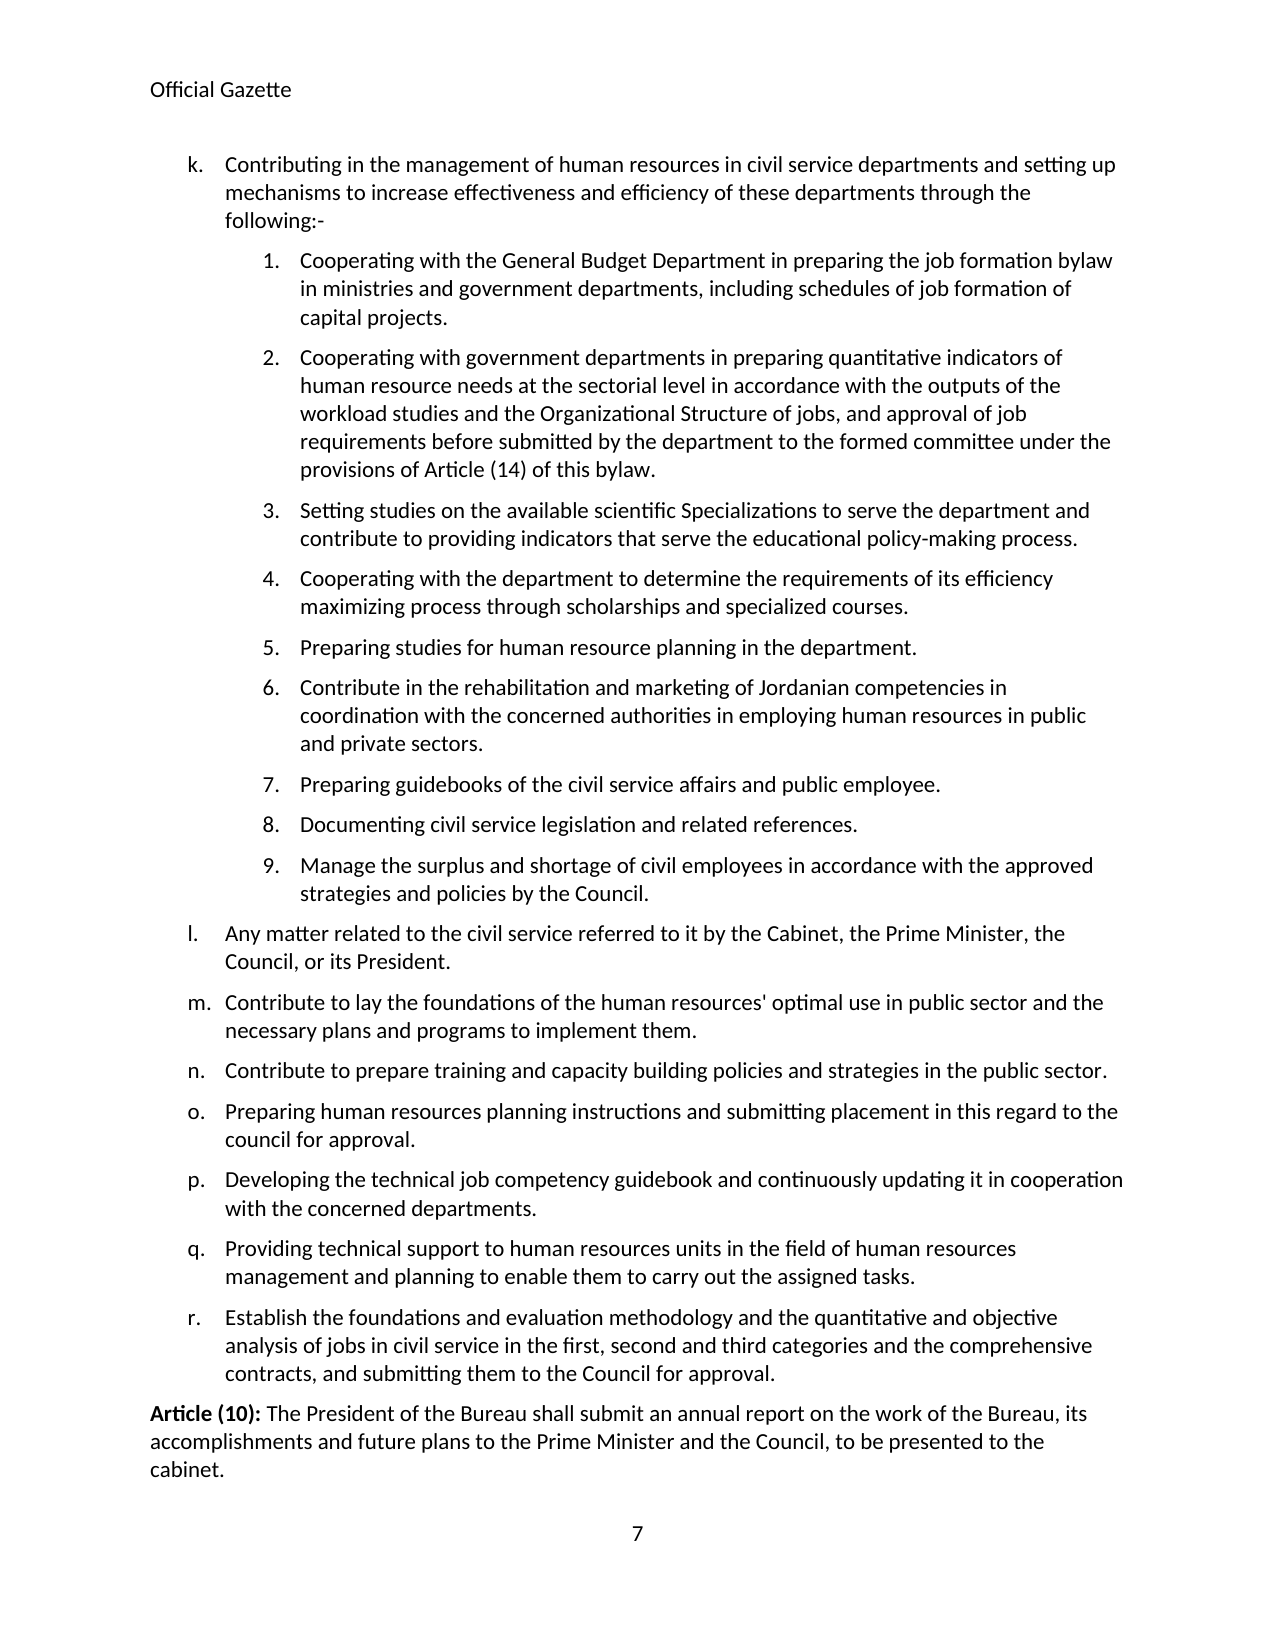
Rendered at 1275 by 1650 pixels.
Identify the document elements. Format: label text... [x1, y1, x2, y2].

list Cooperating with the General Budget Department in preparing the job formation bylaw in ministries and government departments, including schedules of job formation of capital projects. [262, 247, 1125, 331]
list Preparing studies for human resource planning in the department. [262, 633, 1125, 661]
list Cooperating with the department to determine the requirements of its efficiency maximizing process through scholarships and specialized courses. [262, 564, 1125, 620]
list Manage the surplus and shortage of civil employees in accordance with the approved strategies and policies by the Council. [262, 851, 1125, 907]
list Contribute to prepare training and capacity building policies and strategies in the public sector. [187, 1057, 1125, 1084]
list Any matter related to the civil service referred to it by the Cabinet, the Prime Minister, the Council, or its President. [187, 919, 1125, 976]
list Cooperating with government departments in preparing quantitative indicators of human resource needs at the sectorial level in accordance with the outputs of the workload studies and the Organizational Structure of jobs, and approval of job requirements before submitted by the department to the formed committee under the provisions of Article (14) of this bylaw. [262, 343, 1125, 483]
list Documenting civil service legislation and related references. [262, 810, 1125, 838]
list Preparing human resources planning instructions and submitting placement in this regard to the council for approval. [187, 1097, 1125, 1153]
text Article (10): The President of the Bureau shall submit an annual report on the work of the Bureau, its accomplishments and future plans to the Prime Minister and the Council, to be presented to the cabinet. [150, 1399, 1125, 1483]
list Setting studies on the available scientific Specializations to serve the department and contribute to providing indicators that serve the educational policy-making process. [262, 496, 1125, 552]
list Contributing in the management of human resources in civil service departments and setting up mechanisms to increase effectiveness and efficiency of these departments through the following:- [187, 150, 1125, 234]
list Contribute in the rehabilitation and marketing of Jordanian competencies in coordination with the concerned authorities in employing human resources in public and private sectors. [262, 673, 1125, 757]
list Contribute to lay the foundations of the human resources' optimal use in public sector and the necessary plans and programs to implement them. [187, 988, 1125, 1044]
list Developing the technical job competency guidebook and continuously updating it in cooperation with the concerned departments. [187, 1166, 1125, 1222]
list Providing technical support to human resources units in the field of human resources management and planning to enable them to carry out the assigned tasks. [187, 1234, 1125, 1290]
list Establish the foundations and evaluation methodology and the quantitative and objective analysis of jobs in civil service in the first, second and third categories and the comprehensive contracts, and submitting them to the Council for approval. [187, 1303, 1125, 1387]
list Preparing guidebooks of the civil service affairs and public employee. [262, 770, 1125, 798]
